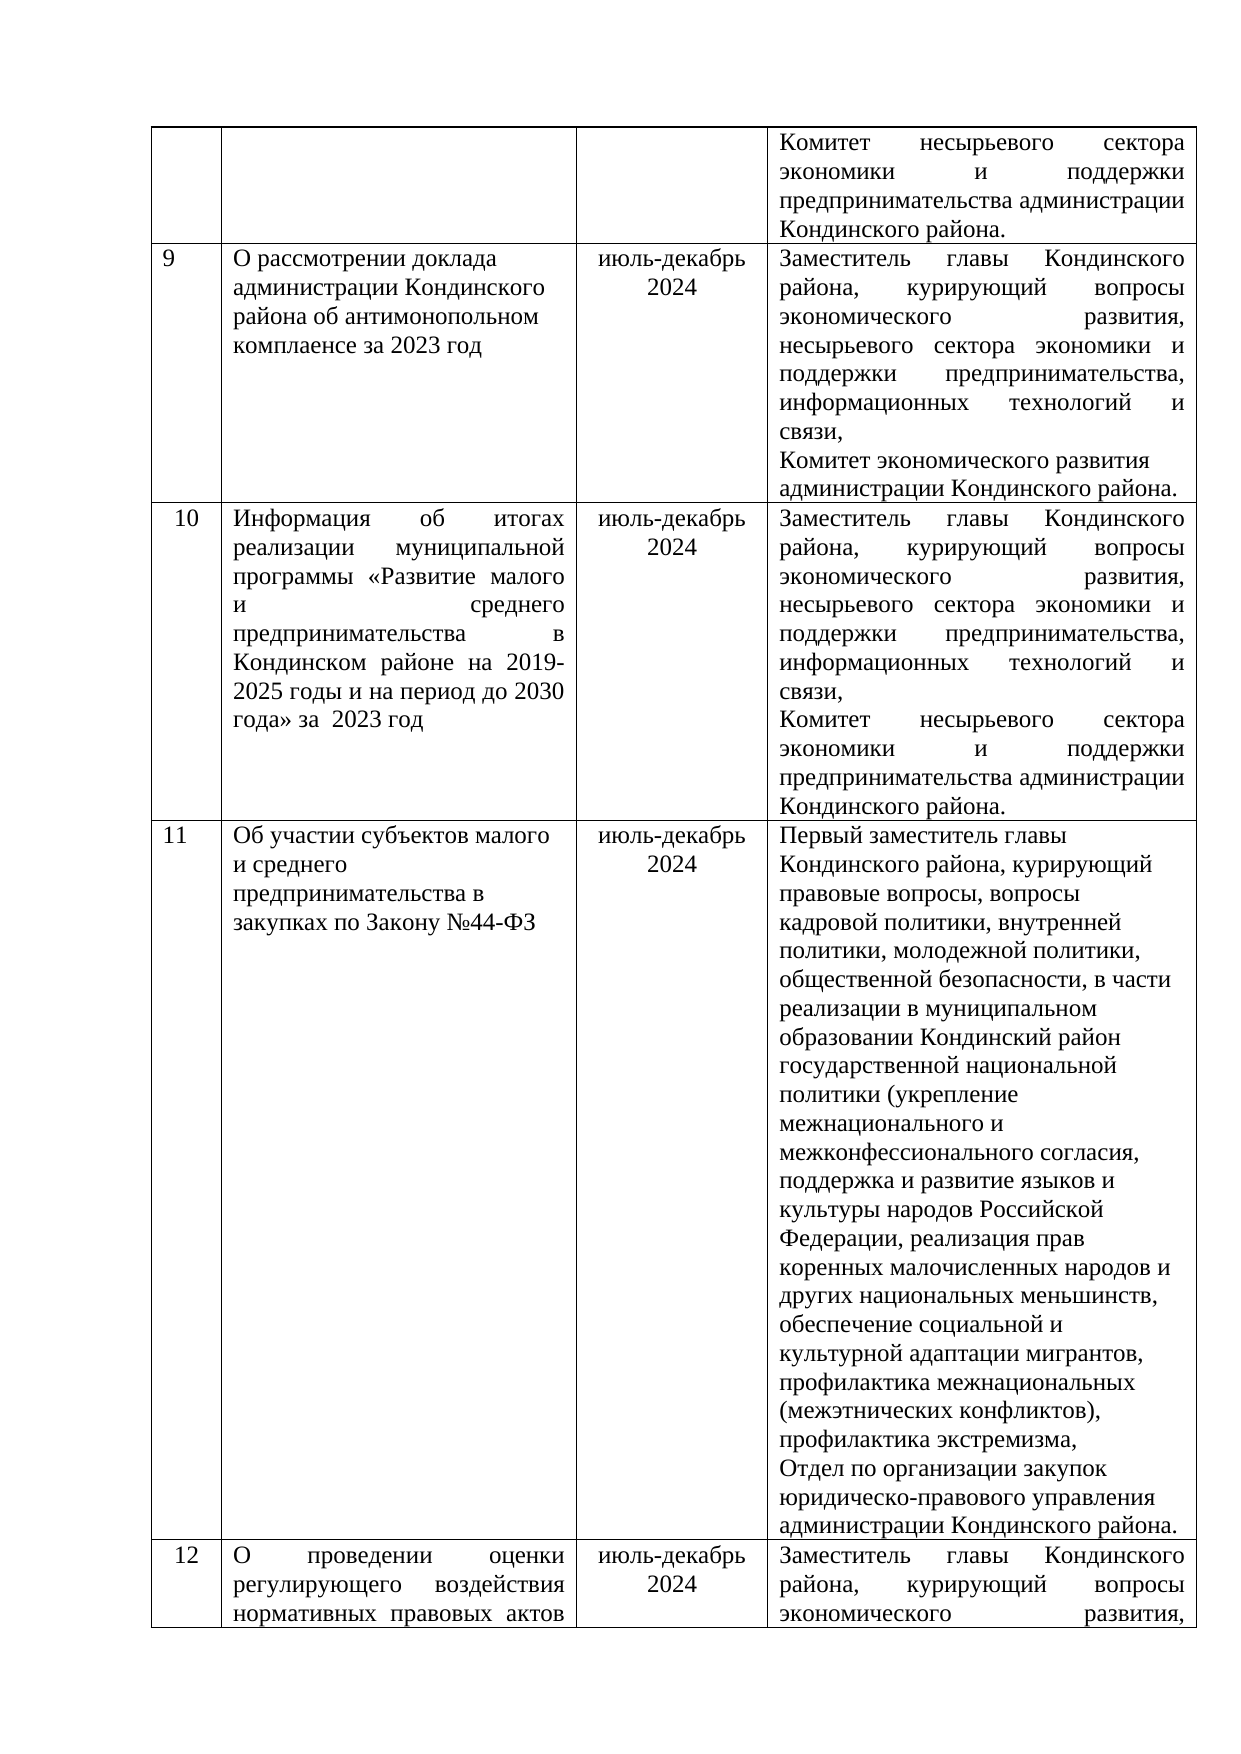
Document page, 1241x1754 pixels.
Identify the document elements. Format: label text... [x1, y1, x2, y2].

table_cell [768, 1540, 1196, 1627]
table_cell Об участии субъектов малого и среднего предпринимательства в закупках по Закону №44-ФЗ [222, 821, 576, 1539]
table_cell 10 [152, 503, 221, 819]
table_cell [222, 128, 576, 242]
table_cell 11 [152, 821, 221, 1539]
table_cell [577, 128, 767, 242]
table_cell 9 [152, 244, 221, 502]
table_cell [222, 1540, 576, 1627]
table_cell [768, 128, 1196, 242]
table_cell июль-декабрь 2024 [577, 503, 767, 819]
table_cell 8 [152, 128, 221, 242]
table_cell Первый заместитель главы Кондинского района, курирующий правовые вопросы, вопросы кадровой политики, внутренней политики, молодежной политики, общественной безопасности, в части реализации в муниципальном образовании Кондинский район государственной национальной политики (укрепление межнационального и межконфессионального согласия, поддержка и развитие языков и культуры народов Российской Федерации, реализация прав коренных малочисленных народов и других национальных меньшинств, обеспечение социальной и культурной адаптации мигрантов, профилактика межнациональных (межэтнических конфликтов), профилактика экстремизма, Отдел по организации закупок юридическо-правового управления администрации Кондинского района. [768, 821, 1196, 1539]
table_cell июль-декабрь 2024 [577, 821, 767, 1539]
table_cell Информация об итогах реализации муниципальной программы «Развитие малого и среднего предпринимательства в Кондинском районе на 2019-2025 годы и на период до 2030 года» за 2023 год [222, 503, 576, 819]
table_cell июль-декабрь 2024 [577, 1540, 767, 1627]
table_cell июль-декабрь 2024 [577, 244, 767, 502]
table_cell О рассмотрении доклада администрации Кондинского района об антимонопольном комплаенсе за 2023 год [222, 244, 576, 502]
table_cell 12 [152, 1540, 221, 1627]
